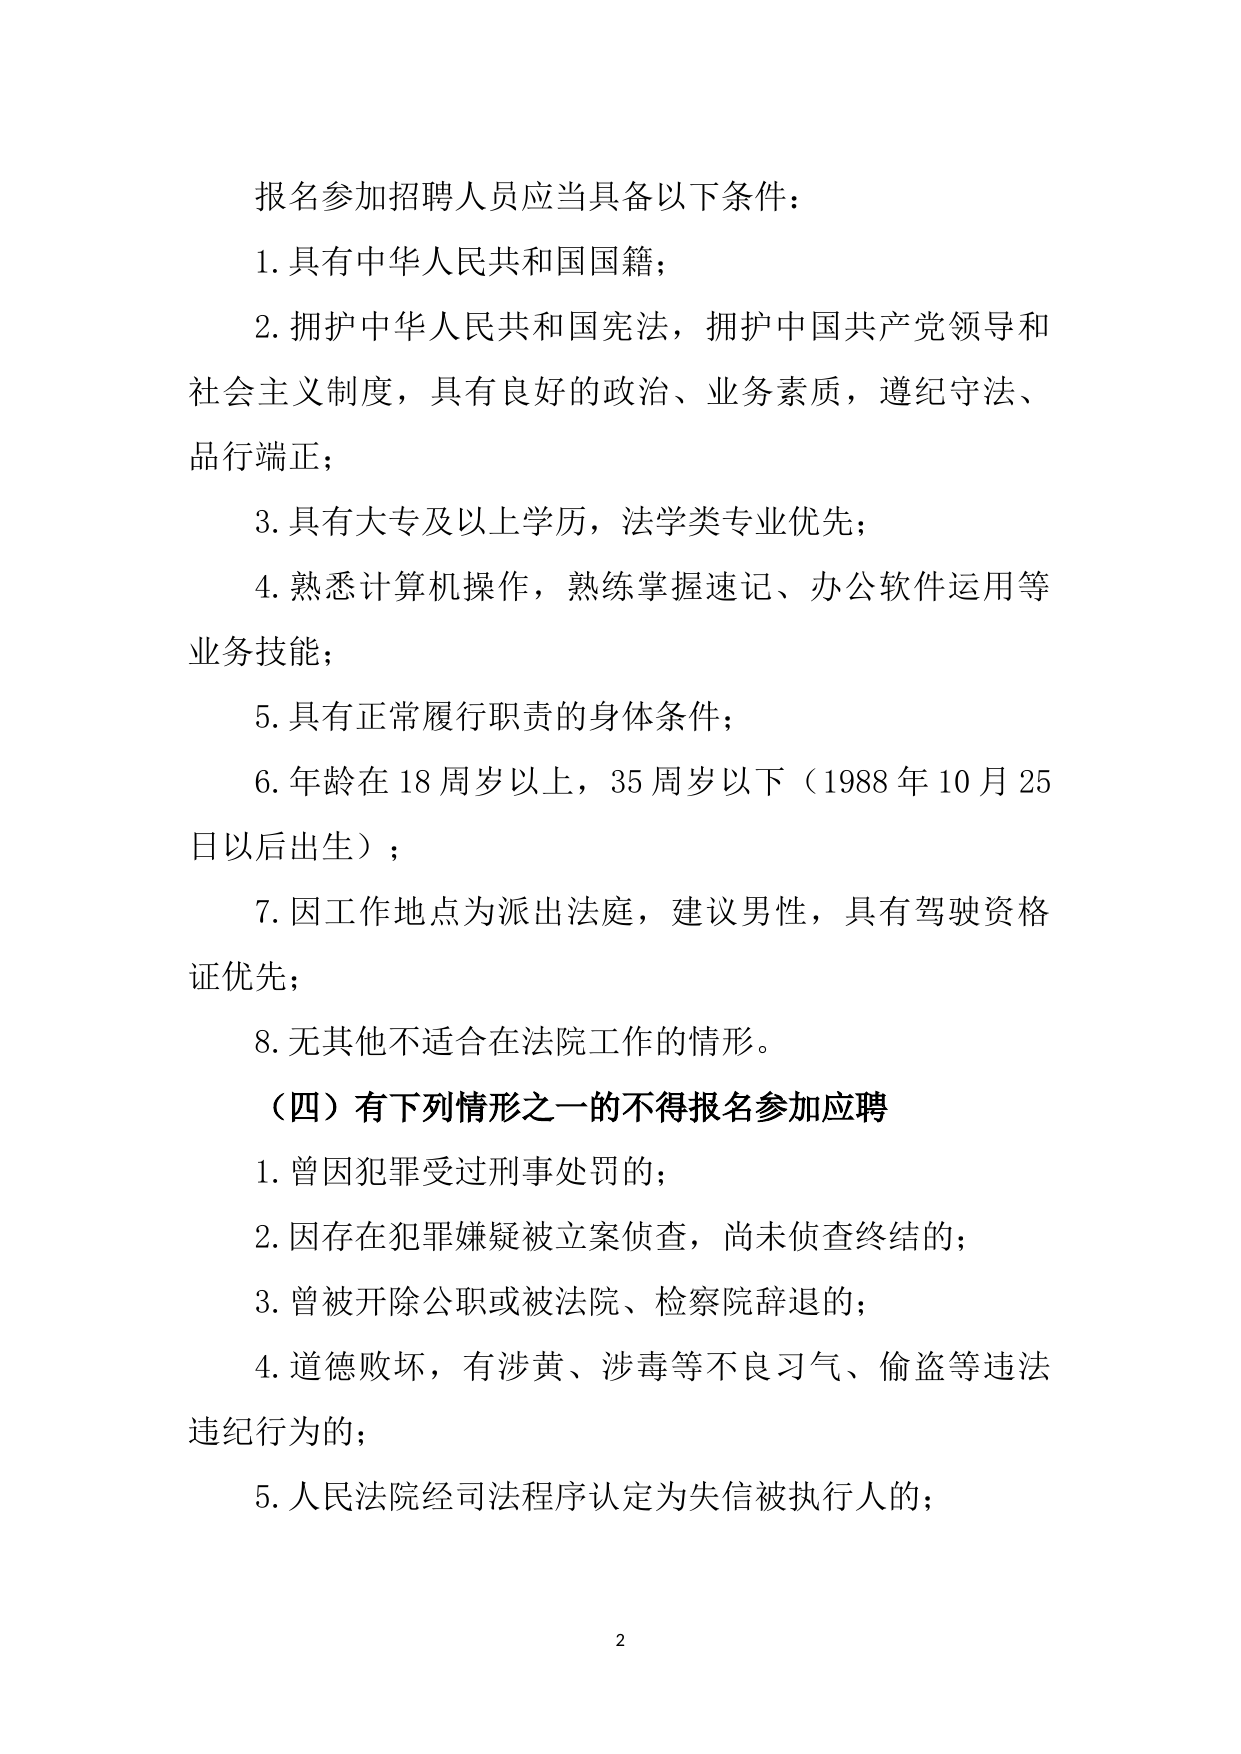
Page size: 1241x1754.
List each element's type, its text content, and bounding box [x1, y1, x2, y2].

text 3.具有大专及以上学历，法学类专业优先； [187, 487, 1053, 552]
text 5.具有正常履行职责的身体条件； [187, 682, 1053, 747]
text 3.曾被开除公职或被法院、检察院辞退的； [187, 1267, 1053, 1332]
text 4.熟悉计算机操作，熟练掌握速记、办公软件运用等业务技能； [187, 552, 1053, 682]
text 8.无其他不适合在法院工作的情形。 [187, 1007, 1053, 1072]
text 7.因工作地点为派出法庭，建议男性，具有驾驶资格证优先； [187, 877, 1053, 1007]
text 2.拥护中华人民共和国宪法，拥护中国共产党领导和社会主义制度，具有良好的政治、业务素质，遵纪守法、品行端正； [187, 292, 1053, 487]
text 5.人民法院经司法程序认定为失信被执行人的； [187, 1462, 1053, 1527]
text 2.因存在犯罪嫌疑被立案侦查，尚未侦查终结的； [187, 1202, 1053, 1267]
text 报名参加招聘人员应当具备以下条件： [254, 162, 1053, 227]
text 1.曾因犯罪受过刑事处罚的； [187, 1137, 1053, 1202]
text 1.具有中华人民共和国国籍； [254, 227, 1053, 292]
text 6.年龄在18周岁以上，35周岁以下（1988年10月25日以后出生）； [187, 747, 1053, 877]
text 4.道德败坏，有涉黄、涉毒等不良习气、偷盗等违法违纪行为的； [187, 1332, 1053, 1462]
text （四）有下列情形之一的不得报名参加应聘 [187, 1072, 1053, 1137]
